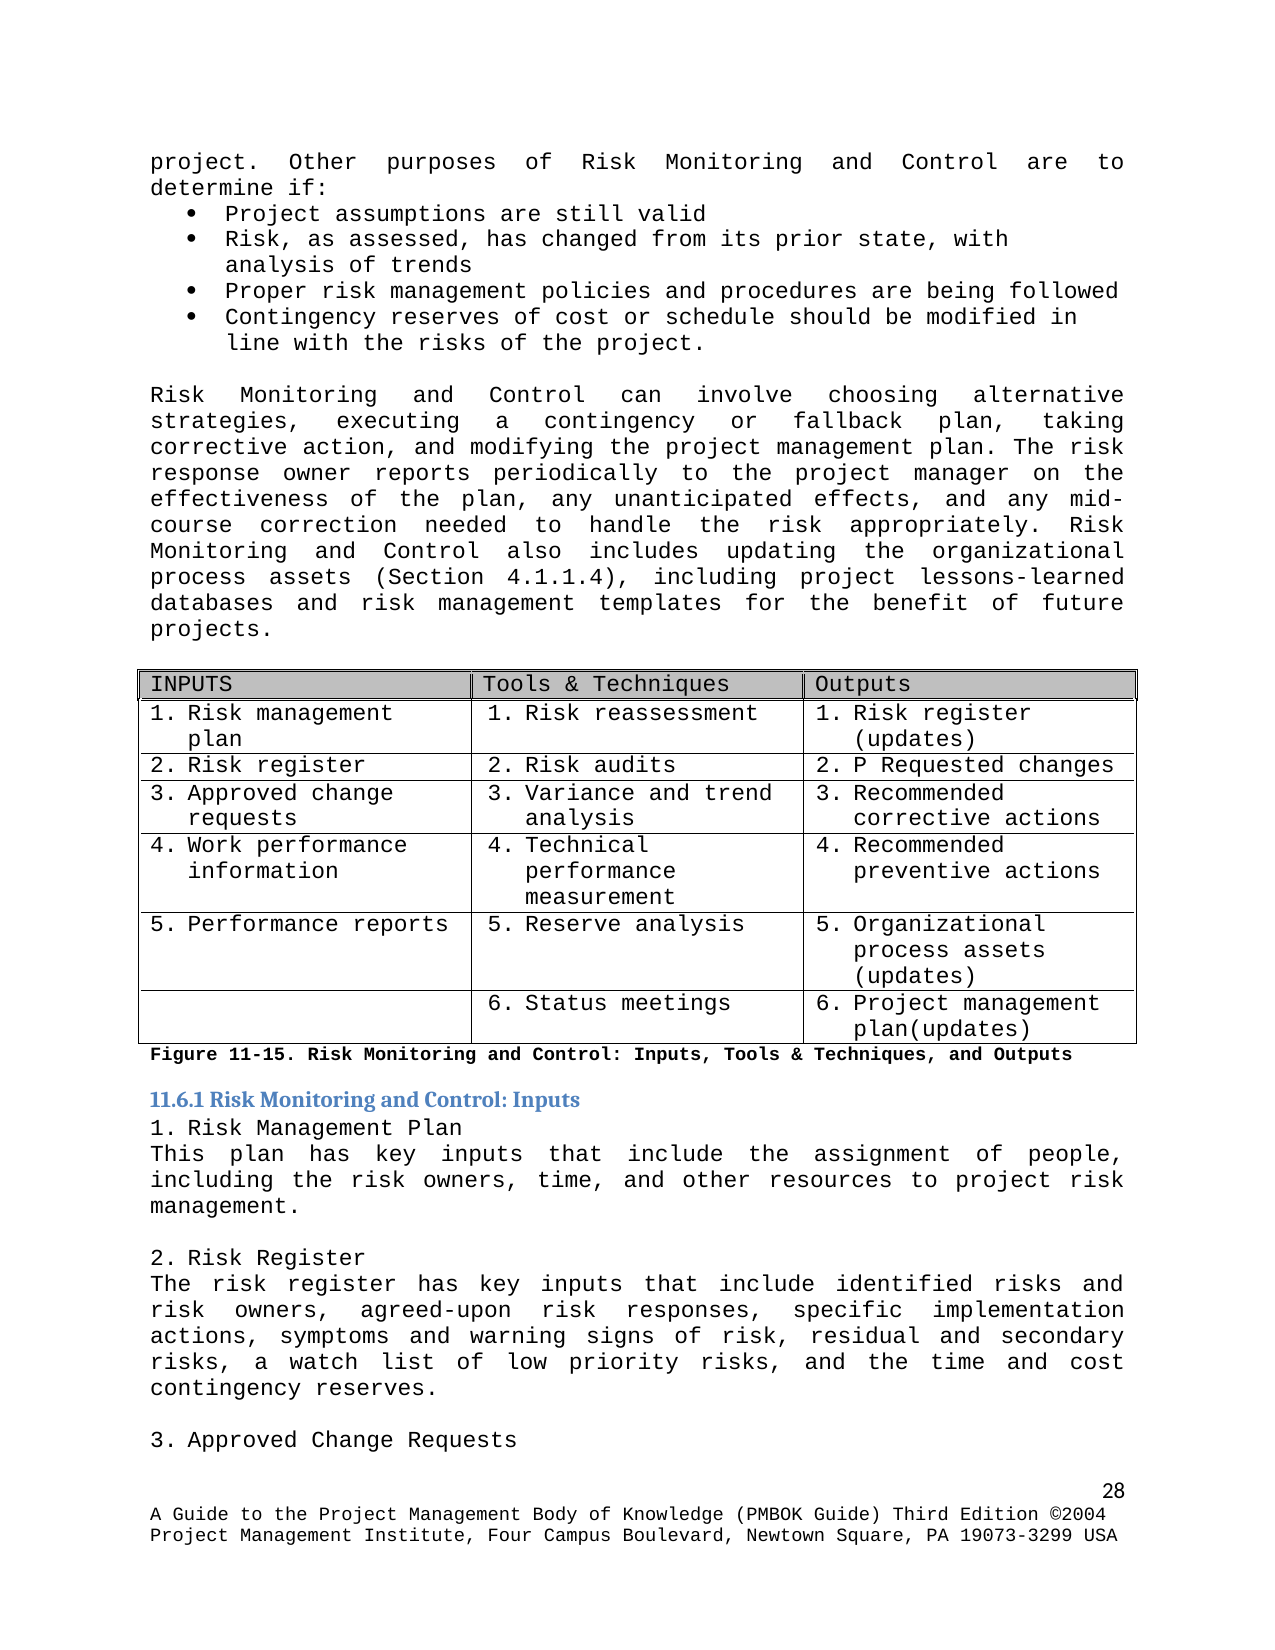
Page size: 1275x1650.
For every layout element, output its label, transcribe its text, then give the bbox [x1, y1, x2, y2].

table_cell Status meetings [472, 991, 803, 1043]
table_cell Recommended corrective actions [804, 780, 1136, 833]
table_cell Reserve analysis [472, 913, 803, 990]
text Risk Monitoring and Control can involve choosing alternative strategies, executing a contingency or fallback plan, taking corrective action, and modifying the project management plan. The risk response owner reports periodically to the project manager on the effectiveness of the plan, any unanticipated effects, and any mid-course correction needed to handle the risk appropriately. Risk Monitoring and Control also includes updating the organizational process assets (Section 4.1.1.4), including project lessons-learned databases and risk management templates for the benefit of future projects. [150, 383, 1125, 643]
table_cell Work performance information [139, 833, 471, 912]
list Proper risk management policies and procedures are being followed [187, 280, 1125, 306]
table_cell Recommended preventive actions [804, 833, 1136, 912]
text The risk register has key inputs that include identified risks and risk owners, agreed-upon risk responses, specific implementation actions, symptoms and warning signs of risk, residual and secondary risks, a watch list of low priority risks, and the time and cost contingency reserves. [150, 1272, 1125, 1402]
table_cell Risk register (updates) [804, 698, 1136, 753]
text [150, 150, 1125, 202]
table_cell Risk management plan [139, 698, 471, 753]
table_cell P Requested changes [804, 753, 1136, 780]
list Approved Change Requests [150, 1428, 1125, 1454]
table_header Tools & Techniques [471, 670, 804, 698]
list Risk Management Plan [150, 1117, 1125, 1143]
table_cell Variance and trend analysis [472, 781, 803, 833]
table_cell Risk register [139, 753, 471, 780]
text Figure 11-15. Risk Monitoring and Control: Inputs, Tools & Techniques, and Outputs [150, 1044, 1125, 1066]
table_cell Project management plan(updates) [804, 990, 1136, 1043]
list Risk Register [150, 1246, 1125, 1272]
table_cell [139, 990, 471, 1043]
table_cell Technical performance measurement [472, 834, 803, 912]
table_cell Organizational process assets (updates) [804, 912, 1136, 990]
table_cell Approved change requests [139, 780, 471, 833]
table_cell Performance reports [139, 912, 471, 990]
text This plan has key inputs that include the assignment of people, including the risk owners, time, and other resources to project risk management. [150, 1143, 1125, 1220]
subtitle 11.6.1 Risk Monitoring and Control: Inputs [150, 1086, 1125, 1113]
table_header INPUTS [140, 672, 471, 698]
table_cell Risk audits [472, 754, 803, 780]
table_header Outputs [804, 672, 1135, 698]
list Project assumptions are still valid [187, 202, 1125, 228]
table_cell Risk reassessment [472, 701, 803, 753]
list Risk, as assessed, has changed from its prior state, with analysis of trends [187, 228, 1125, 280]
list Contingency reserves of cost or schedule should be modified in line with the risks of the project. [187, 306, 1125, 357]
